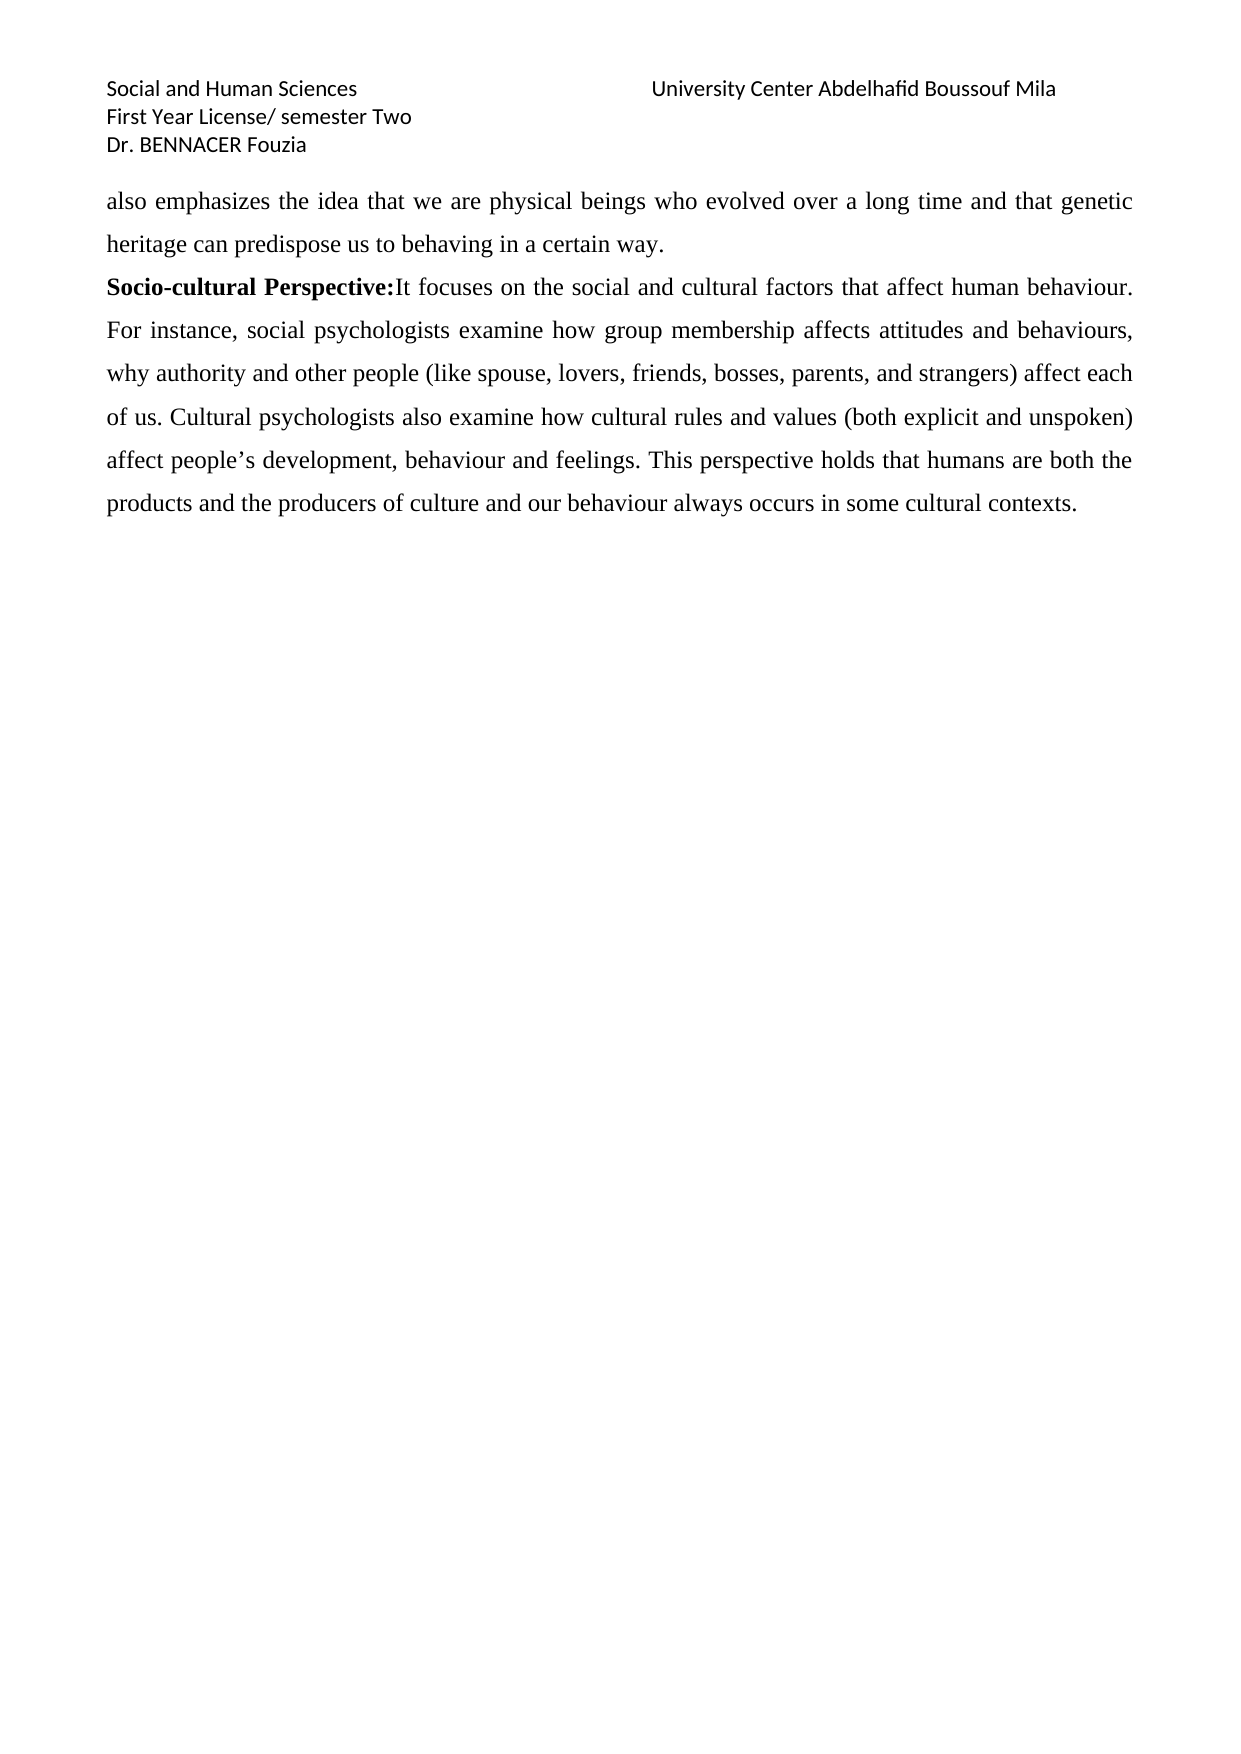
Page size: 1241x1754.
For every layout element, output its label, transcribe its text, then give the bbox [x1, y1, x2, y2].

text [106, 186, 1134, 258]
text Socio-cultural Perspective:It focuses on the social and cultural factors that affect human behaviour. For instance, social psychologists examine how group membership affects attitudes and behaviours, why authority and other people (like spouse, lovers, friends, bosses, parents, and strangers) affect each of us. Cultural psychologists also examine how cultural rules and values (both explicit and unspoken) affect people’s development, behaviour and feelings. This perspective holds that humans are both the products and the producers of culture and our behaviour always occurs in some cultural contexts. [106, 272, 1134, 517]
